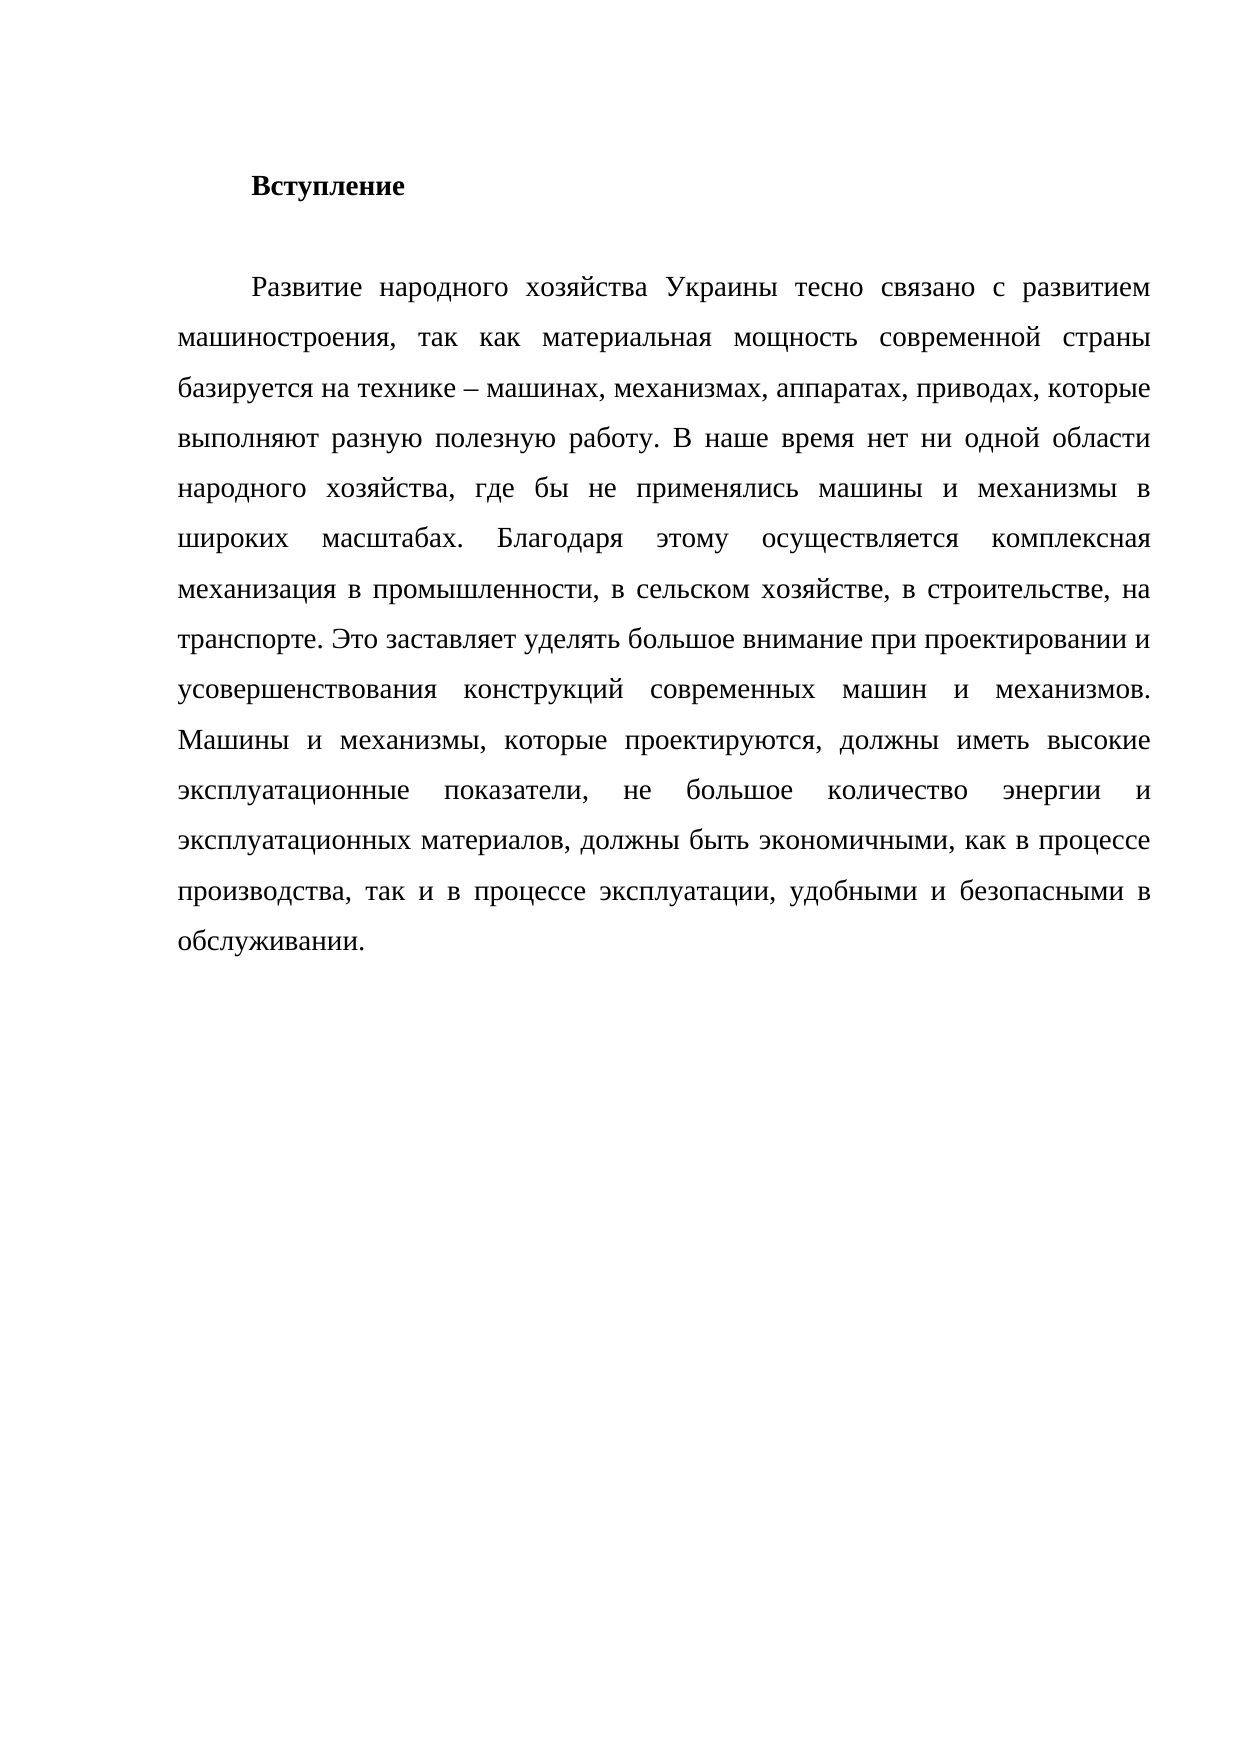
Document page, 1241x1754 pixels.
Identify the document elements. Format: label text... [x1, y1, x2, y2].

text Развитие народного хозяйства Украины тесно связано с развитием машиностроения, так как материальная мощность современной страны базируется на технике – машинах, механизмах, аппаратах, приводах, которые выполняют разную полезную работу. В наше время нет ни одной области народного хозяйства, где бы не применялись машины и механизмы в широких масштабах. Благодаря этому осуществляется комплексная механизация в промышленности, в сельском хозяйстве, в строительстве, на транспорте. Это заставляет уделять большое внимание при проектировании и усовершенствования конструкций современных машин и механизмов. Машины и механизмы, которые проектируются, должны иметь высокие эксплуатационные показатели, не большое количество энергии и эксплуатационных материалов, должны быть экономичными, как в процессе производства, так и в процессе эксплуатации, удобными и безопасными в обслуживании. [177, 269, 1152, 957]
text Вступление [177, 168, 1152, 202]
